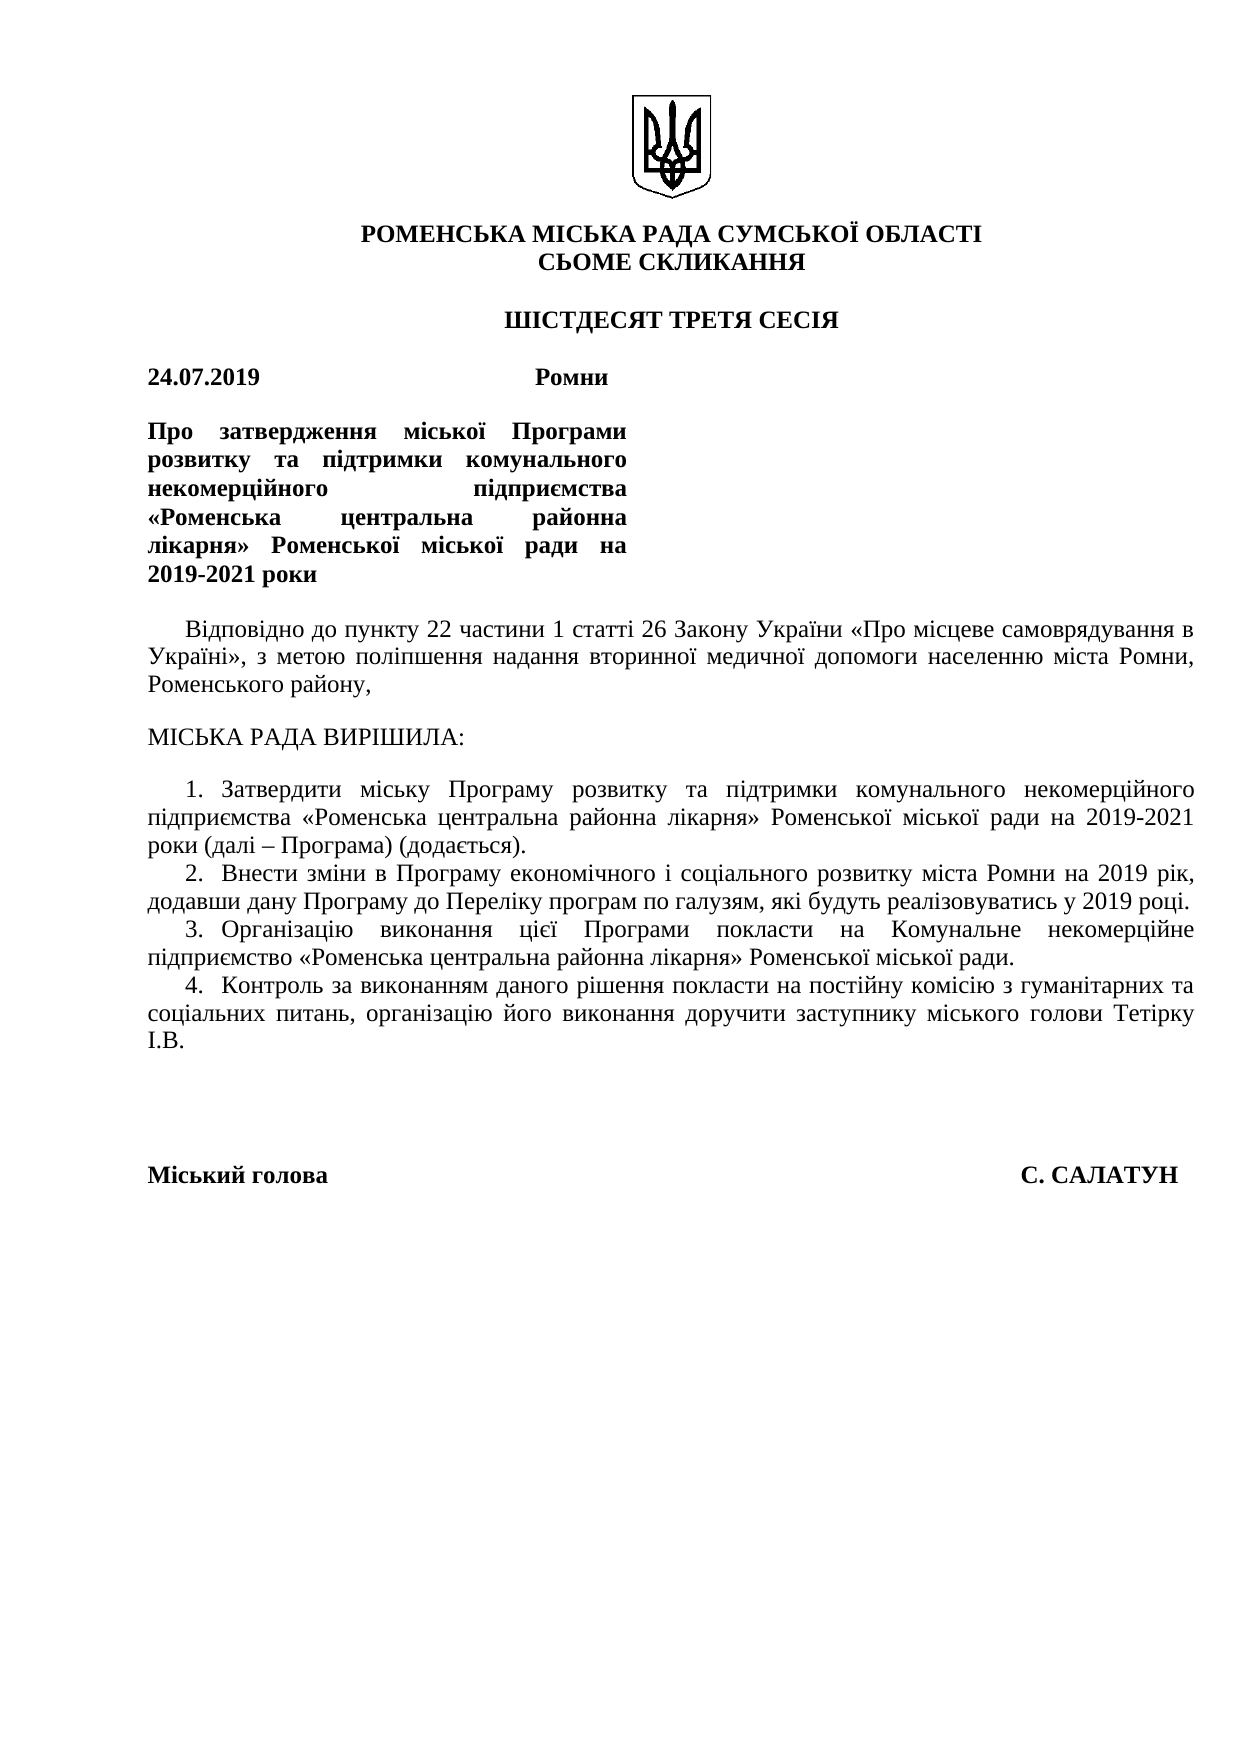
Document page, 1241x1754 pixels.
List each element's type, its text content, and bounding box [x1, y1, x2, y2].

list Затвердити міську Програму розвитку та підтримки комунального некомерційного підприємства «Роменська центральна районна лікарня» Роменської міської ради на 2019-2021 роки (далі – Програма) (додається). [147, 775, 1196, 859]
text 24.07.2019 Ромни [147, 363, 1196, 392]
picture [631, 95, 712, 200]
text Про затвердження міської Програми розвитку та підтримки комунального некомерційного підприємства «Роменська центральна районна лікарня» Роменської міської ради на 2019-2021 роки [147, 417, 627, 588]
text МІСЬКА РАДА ВИРІШИЛА: [147, 725, 1196, 750]
text РОМЕНСЬКА МІСЬКА РАДА СУМСЬКОЇ ОБЛАСТІ [147, 219, 1196, 248]
text Відповідно до пункту 22 частини 1 статті 26 Закону України «Про місцеве самоврядування в Україні», з метою поліпшення надання вторинної медичної допомоги населенню міста Ромни, Роменського району, [147, 615, 1196, 698]
text ШІСТДЕСЯТ ТРЕТЯ СЕСІЯ [147, 305, 1196, 334]
text СЬОМЕ СКЛИКАННЯ [147, 248, 1196, 277]
text Міський голова С. САЛАТУН [147, 1164, 1196, 1189]
list Контроль за виконанням даного рішення покласти на постійну комісію з гуманітарних та соціальних питань, організацію його виконання доручити заступнику міського голови Тетірку І.В. [147, 971, 1196, 1054]
list Внести зміни в Програму економічного і соціального розвитку міста Ромни на 2019 рік, додавши дану Програму до Переліку програм по галузям, які будуть реалізовуватись у 2019 році. [147, 859, 1196, 915]
list Організацію виконання цієї Програми покласти на Комунальне некомерційне підприємство «Роменська центральна районна лікарня» Роменської міської ради. [147, 915, 1196, 971]
